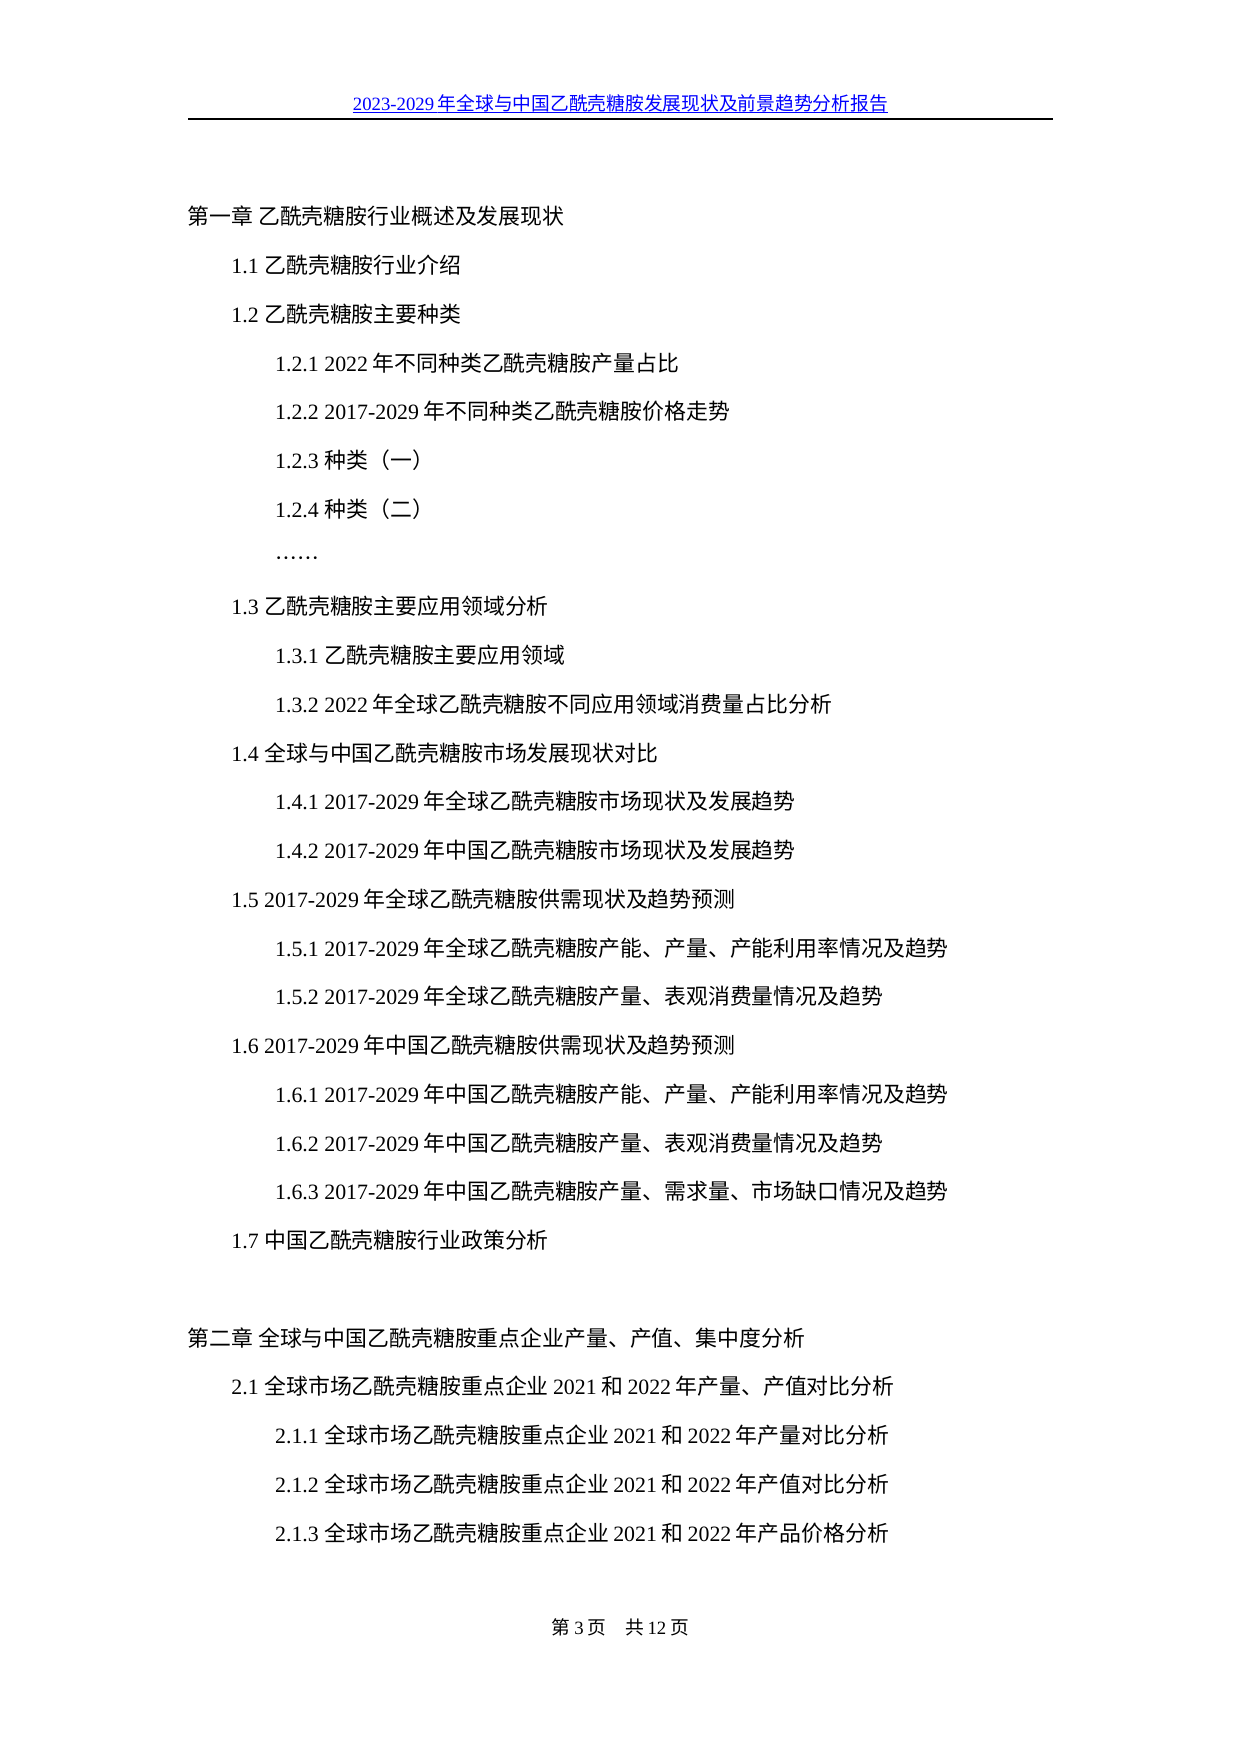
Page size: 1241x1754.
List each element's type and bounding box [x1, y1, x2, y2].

text [187, 150, 1053, 1548]
